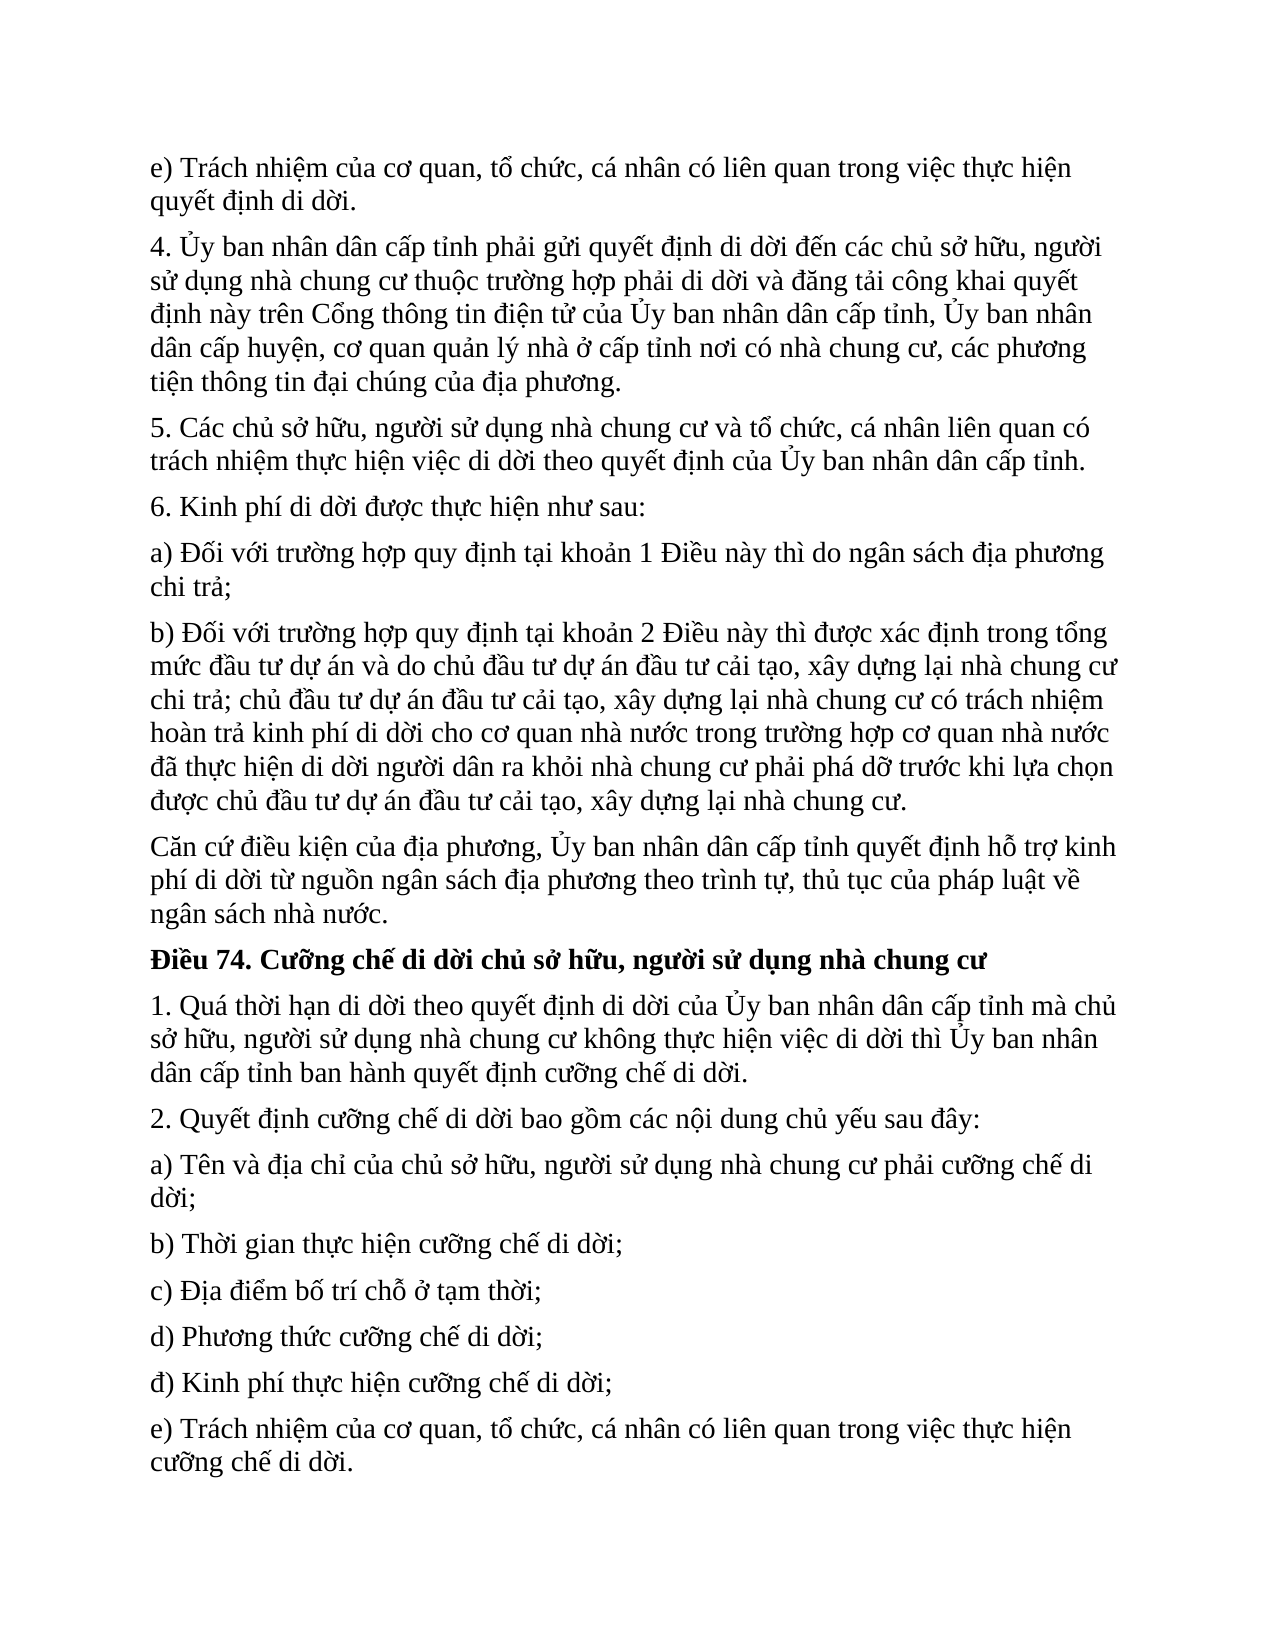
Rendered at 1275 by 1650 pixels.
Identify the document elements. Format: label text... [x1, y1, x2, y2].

text Điều 74. Cưỡng chế di dời chủ sở hữu, người sử dụng nhà chung cư [150, 942, 1125, 975]
text Căn cứ điều kiện của địa phương, Ủy ban nhân dân cấp tỉnh quyết định hỗ trợ kinh phí di dời từ nguồn ngân sách địa phương theo trình tự, thủ tục của pháp luật về ngân sách nhà nước. [150, 829, 1125, 929]
text e) Trách nhiệm của cơ quan, tổ chức, cá nhân có liên quan trong việc thực hiện cưỡng chế di dời. [150, 1411, 1125, 1478]
text a) Tên và địa chỉ của chủ sở hữu, người sử dụng nhà chung cư phải cưỡng chế di dời; [150, 1147, 1125, 1214]
text c) Địa điểm bố trí chỗ ở tạm thời; [150, 1273, 1125, 1306]
text b) Đối với trường hợp quy định tại khoản 2 Điều này thì được xác định trong tổng mức đầu tư dự án và do chủ đầu tư dự án đầu tư cải tạo, xây dựng lại nhà chung cư chi trả; chủ đầu tư dự án đầu tư cải tạo, xây dựng lại nhà chung cư có trách nhiệm hoàn trả kinh phí di dời cho cơ quan nhà nước trong trường hợp cơ quan nhà nước đã thực hiện di dời người dân ra khỏi nhà chung cư phải phá dỡ trước khi lựa chọn được chủ đầu tư dự án đầu tư cải tạo, xây dựng lại nhà chung cư. [150, 615, 1125, 816]
text 4. Ủy ban nhân dân cấp tỉnh phải gửi quyết định di dời đến các chủ sở hữu, người sử dụng nhà chung cư thuộc trường hợp phải di dời và đăng tải công khai quyết định này trên Cổng thông tin điện tử của Ủy ban nhân dân cấp tỉnh, Ủy ban nhân dân cấp huyện, cơ quan quản lý nhà ở cấp tỉnh nơi có nhà chung cư, các phương tiện thông tin đại chúng của địa phương. [150, 229, 1125, 397]
text đ) Kinh phí thực hiện cưỡng chế di dời; [150, 1365, 1125, 1398]
text 6. Kinh phí di dời được thực hiện như sau: [150, 489, 1125, 523]
text e) Trách nhiệm của cơ quan, tổ chức, cá nhân có liên quan trong việc thực hiện quyết định di dời. [150, 150, 1125, 217]
text 1. Quá thời hạn di dời theo quyết định di dời của Ủy ban nhân dân cấp tỉnh mà chủ sở hữu, người sử dụng nhà chung cư không thực hiện việc di dời thì Ủy ban nhân dân cấp tỉnh ban hành quyết định cưỡng chế di dời. [150, 988, 1125, 1088]
text b) Thời gian thực hiện cưỡng chế di dời; [150, 1227, 1125, 1260]
text 5. Các chủ sở hữu, người sử dụng nhà chung cư và tổ chức, cá nhân liên quan có trách nhiệm thực hiện việc di dời theo quyết định của Ủy ban nhân dân cấp tỉnh. [150, 410, 1125, 477]
text d) Phương thức cưỡng chế di dời; [150, 1319, 1125, 1352]
text a) Đối với trường hợp quy định tại khoản 1 Điều này thì do ngân sách địa phương chi trả; [150, 535, 1125, 602]
text 2. Quyết định cưỡng chế di dời bao gồm các nội dung chủ yếu sau đây: [150, 1101, 1125, 1134]
